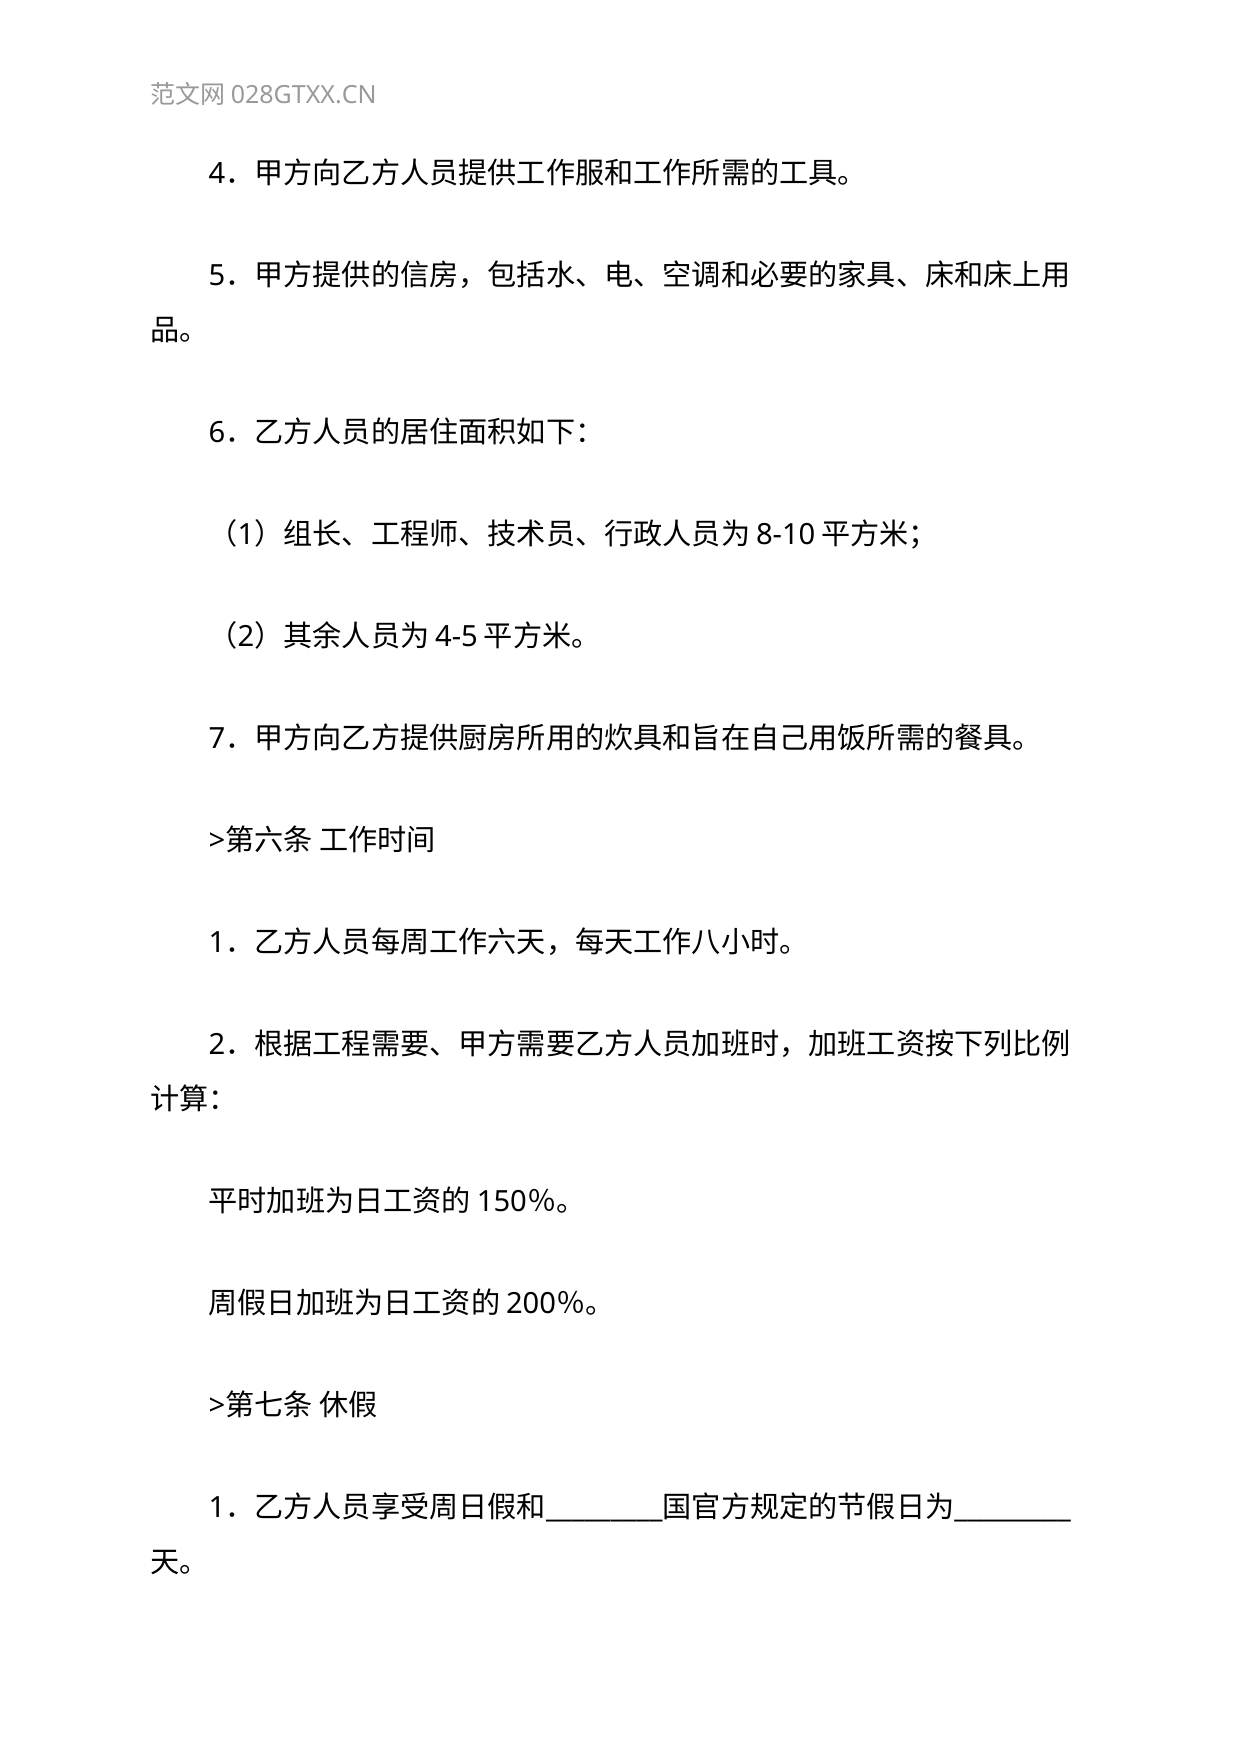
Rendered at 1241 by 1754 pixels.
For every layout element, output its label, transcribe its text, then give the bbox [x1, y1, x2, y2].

text 6．乙方人员的居住面积如下： [150, 409, 1090, 451]
text >第七条 休假 [150, 1381, 1090, 1424]
text 7．甲方向乙方提供厨房所用的炊具和旨在自己用饭所需的餐具。 [150, 715, 1090, 757]
text 1．乙方人员享受周日假和_________国官方规定的节假日为_________天。 [150, 1483, 1090, 1581]
text 周假日加班为日工资的200％。 [150, 1279, 1090, 1322]
text 5．甲方提供的信房，包括水、电、空调和必要的家具、床和床上用品。 [150, 252, 1090, 349]
text （2）其余人员为4-5平方米。 [150, 613, 1090, 655]
text （1）组长、工程师、技术员、行政人员为8-10平方米； [150, 511, 1090, 553]
text 1．乙方人员每周工作六天，每天工作八小时。 [150, 919, 1090, 961]
text 4．甲方向乙方人员提供工作服和工作所需的工具。 [150, 150, 1090, 192]
text 2．根据工程需要、甲方需要乙方人员加班时，加班工资按下列比例计算： [150, 1021, 1090, 1118]
text >第六条 工作时间 [150, 817, 1090, 859]
text 平时加班为日工资的150％。 [150, 1177, 1090, 1220]
